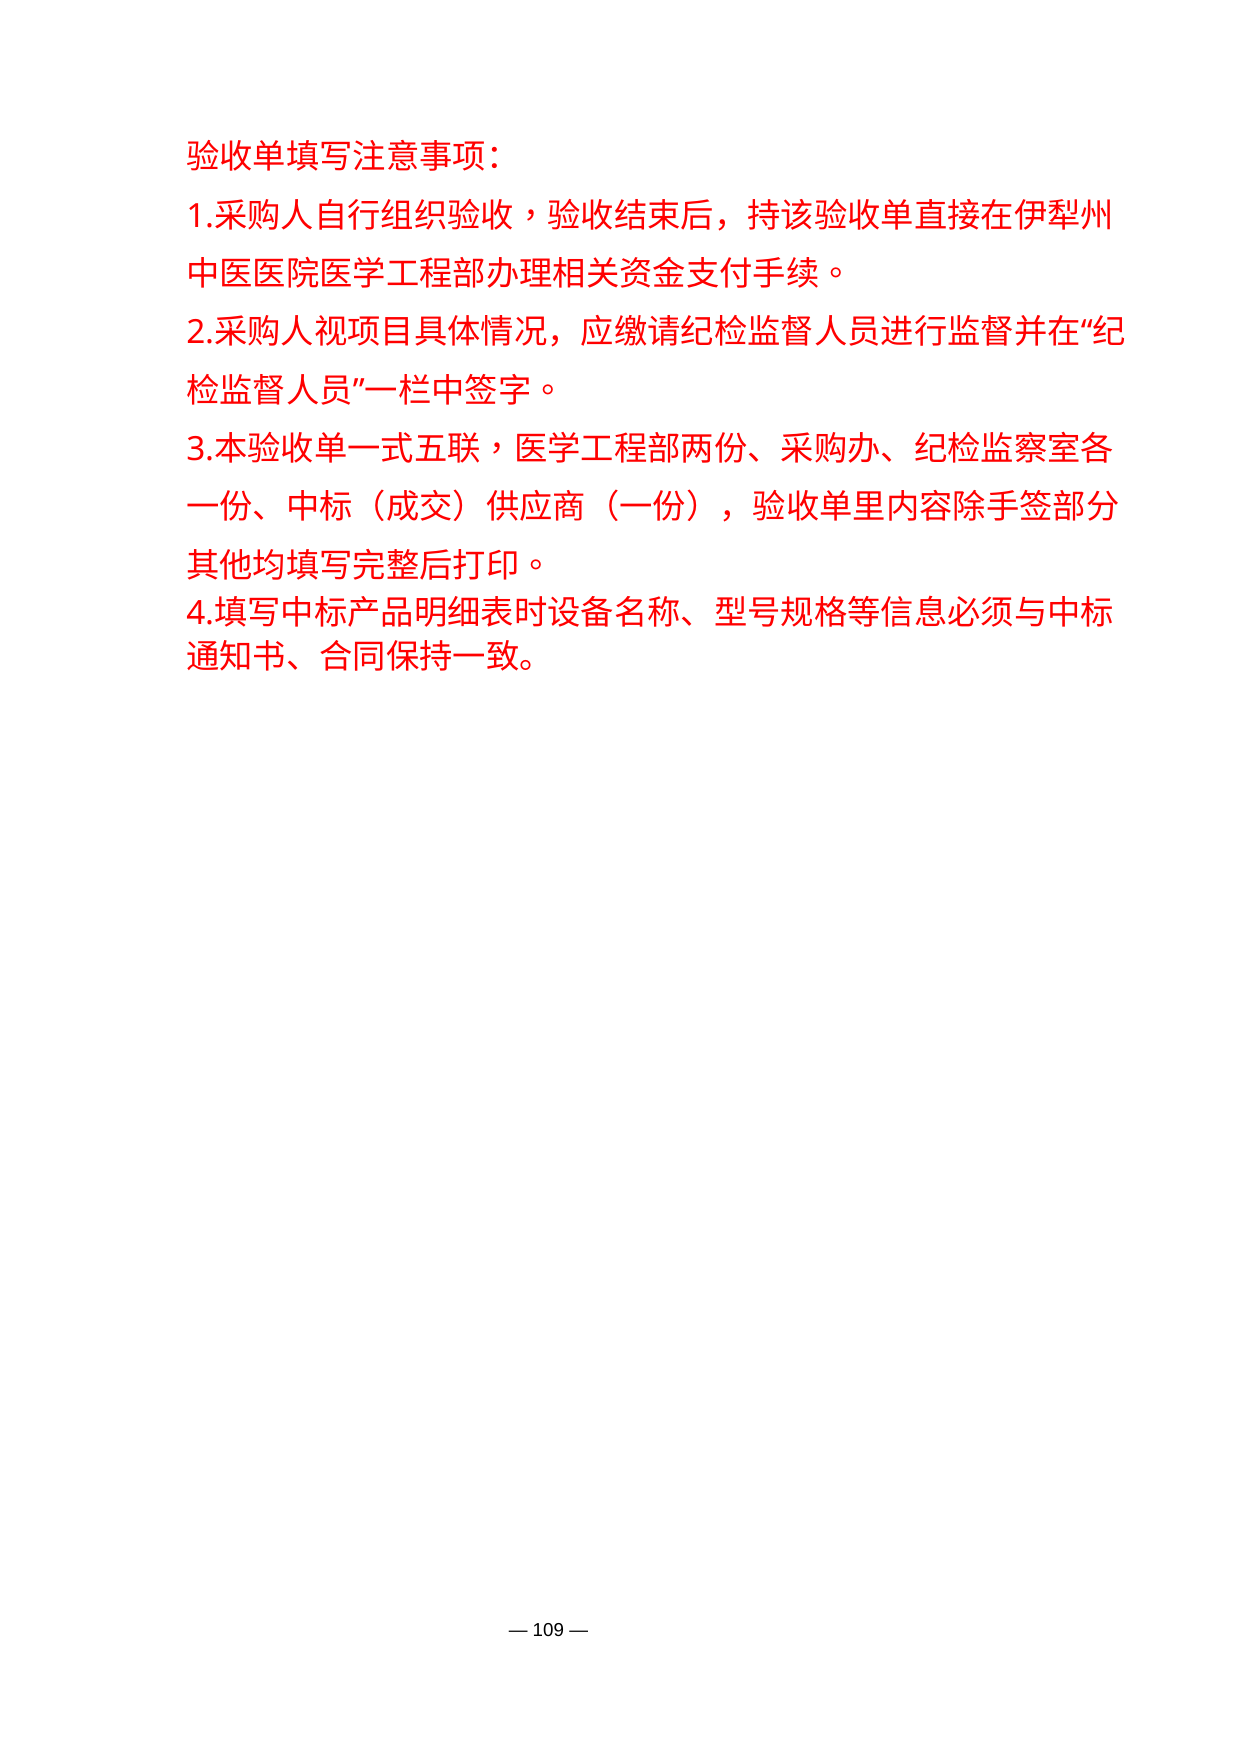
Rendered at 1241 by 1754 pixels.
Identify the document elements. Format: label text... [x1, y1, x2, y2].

list 3.本验收单一式五联，医学工程部两份、采购办、纪检监察室各一份、中标（成交）供应商（一份），验收单里内容除手签部分其他均填写完整后打印。 [186, 414, 1131, 589]
text 验收单填写注意事项： [186, 122, 1131, 181]
list 1.采购人自行组织验收，验收结束后，持该验收单直接在伊犁州中医医院医学工程部办理相关资金支付手续。 [186, 181, 1131, 297]
text 4.填写中标产品明细表时设备名称、型号规格等信息必须与中标通知书、合同保持一致。 [186, 589, 1131, 678]
list 2.采购人视项目具体情况，应缴请纪检监督人员进行监督并在“纪检监督人员”一栏中签字。 [186, 297, 1131, 414]
